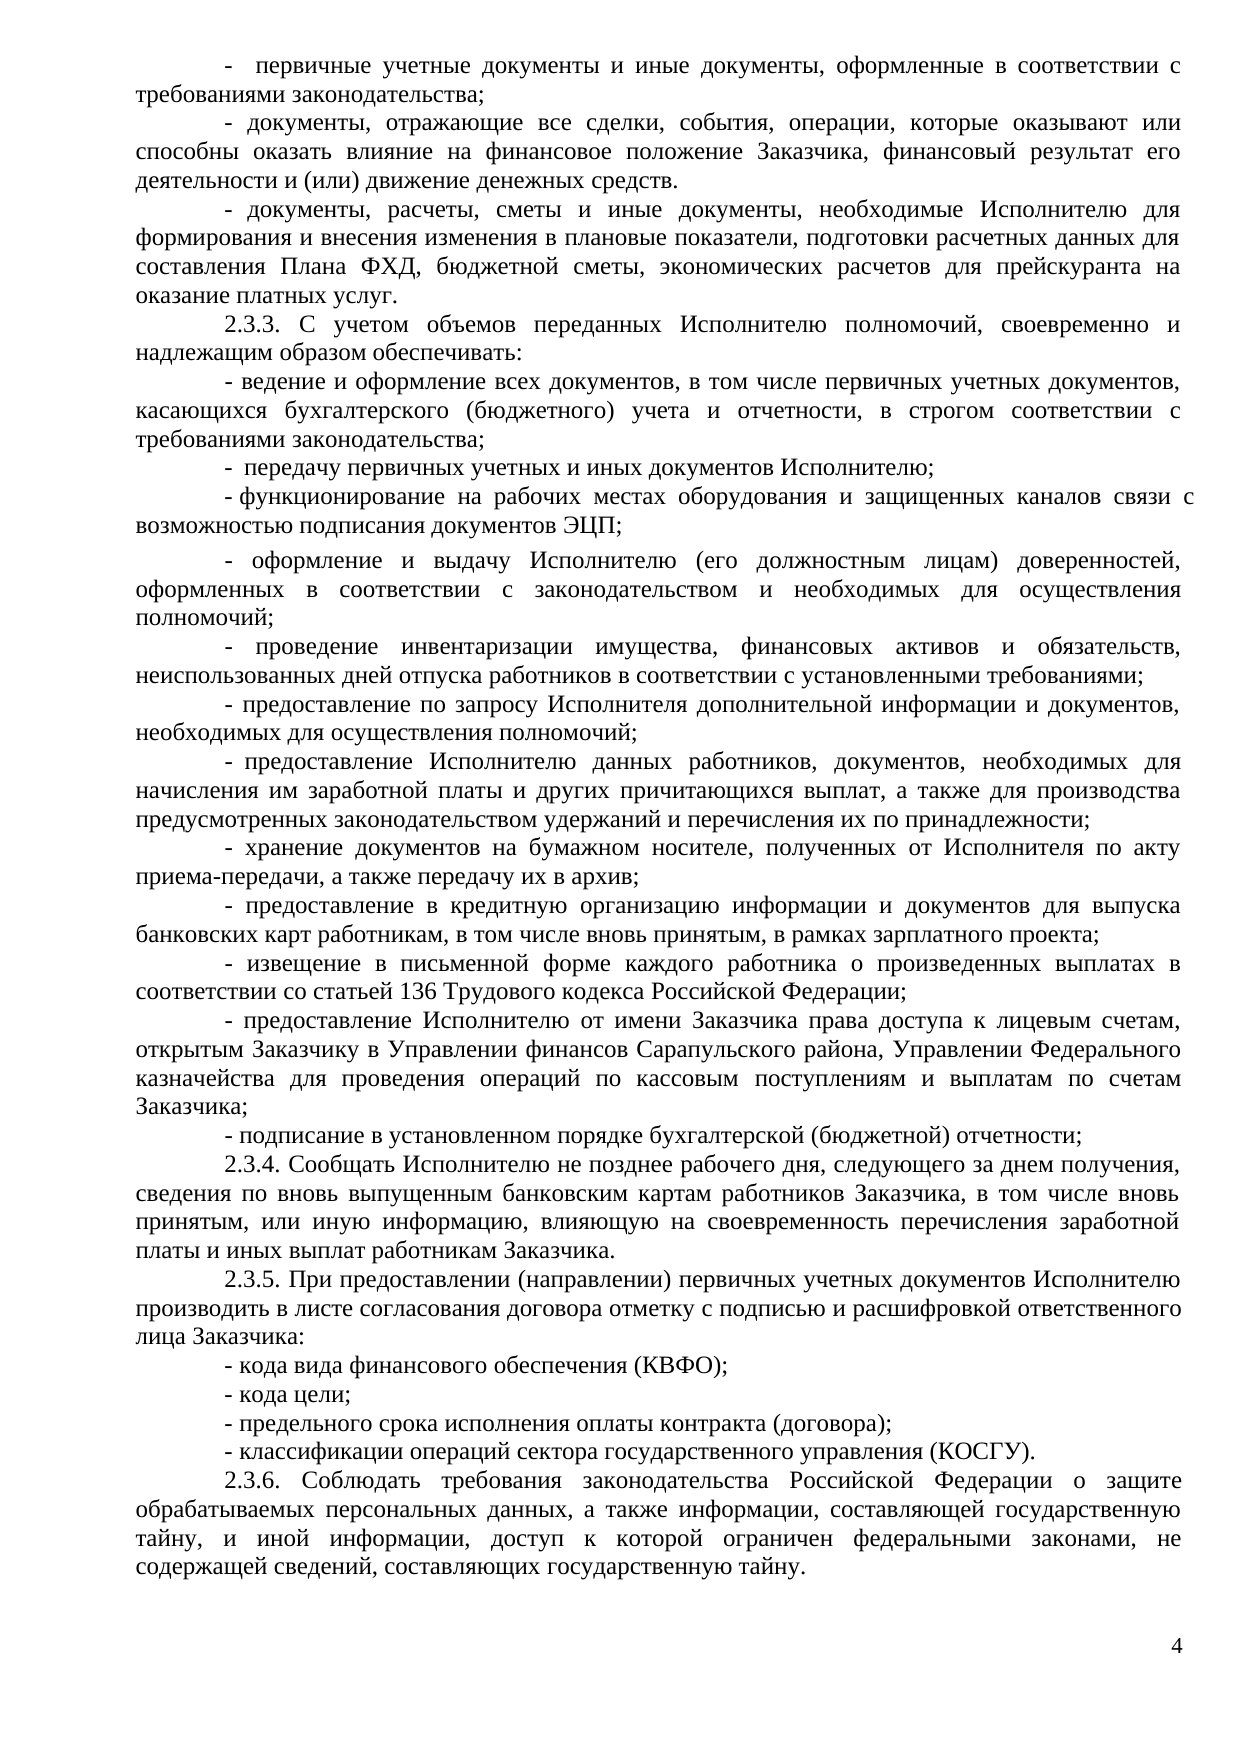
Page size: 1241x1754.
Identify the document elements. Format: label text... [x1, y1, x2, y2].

list предоставление в кредитную организацию информации и документов для выпуска банковских карт работникам, в том числе вновь принятым, в рамках зарплатного проекта; [135, 890, 1181, 947]
list оформление и выдачу Исполнителю (его должностным лицам) доверенностей, оформленных в соответствии с законодательством и необходимых для осуществления полномочий; [135, 545, 1181, 631]
list кода вида финансового обеспечения (КВФО); [135, 1350, 1194, 1379]
list предоставление Исполнителю данных работников, документов, необходимых для начисления им заработной платы и других причитающихся выплат, а также для производства предусмотренных законодательством удержаний и перечисления их по принадлежности; [135, 746, 1181, 832]
list Сообщать Исполнителю не позднее рабочего дня, следующего за днем получения, сведения по вновь выпущенным банковским картам работников Заказчика, в том числе вновь принятым, или иную информацию, влияющую на своевременность перечисления заработной платы и иных выплат работникам Заказчика. [135, 1149, 1181, 1264]
list ведение и оформление всех документов, в том числе первичных учетных документов, касающихся бухгалтерского (бюджетного) учета и отчетности, в строгом соответствии с требованиями законодательства; [135, 366, 1181, 452]
list предельного срока исполнения оплаты контракта (договора); [135, 1408, 1194, 1436]
list классификации операций сектора государственного управления (КОСГУ). [135, 1436, 1194, 1465]
list первичные учетные документы и иные документы, оформленные в соответствии с требованиями законодательства; [135, 50, 1181, 107]
list проведение инвентаризации имущества, финансовых активов и обязательств, неиспользованных дней отпуска работников в соответствии с установленными требованиями; [135, 631, 1181, 689]
list подписание в установленном порядке бухгалтерской (бюджетной) отчетности; [135, 1120, 1194, 1149]
list С учетом объемов переданных Исполнителю полномочий, своевременно и надлежащим образом обеспечивать: [135, 309, 1181, 366]
list извещение в письменной форме каждого работника о произведенных выплатах в соответствии со статьей 136 Трудового кодекса Российской Федерации; [135, 948, 1181, 1005]
list При предоставлении (направлении) первичных учетных документов Исполнителю производить в листе согласования договора отметку с подписью и расшифровкой ответственного лица Заказчика: [135, 1264, 1182, 1350]
list функционирование на рабочих местах оборудования и защищенных каналов связи с возможностью подписания документов ЭЦП; [135, 481, 1194, 539]
list документы, отражающие все сделки, события, операции, которые оказывают или способны оказать влияние на финансовое положение Заказчика, финансовый результат его деятельности и (или) движение денежных средств. [135, 107, 1181, 194]
list передачу первичных учетных и иных документов Исполнителю; [135, 452, 1181, 481]
list Соблюдать требования законодательства Российской Федерации о защите обрабатываемых персональных данных, а также информации, составляющей государственную тайну, и иной информации, доступ к которой ограничен федеральными законами, не содержащей сведений, составляющих государственную тайну. [135, 1465, 1182, 1580]
list предоставление по запросу Исполнителя дополнительной информации и документов, необходимых для осуществления полномочий; [135, 689, 1181, 746]
list предоставление Исполнителю от имени Заказчика права доступа к лицевым счетам, открытым Заказчику в Управлении финансов Сарапульского района, Управлении Федерального казначейства для проведения операций по кассовым поступлениям и выплатам по счетам Заказчика; [135, 1005, 1182, 1120]
list кода цели; [135, 1379, 1194, 1408]
list хранение документов на бумажном носителе, полученных от Исполнителя по акту приема-передачи, а также передачу их в архив; [135, 832, 1181, 890]
list документы, расчеты, сметы и иные документы, необходимые Исполнителю для формирования и внесения изменения в плановые показатели, подготовки расчетных данных для составления Плана ФХД, бюджетной сметы, экономических расчетов для прейскуранта на оказание платных услуг. [135, 194, 1181, 309]
